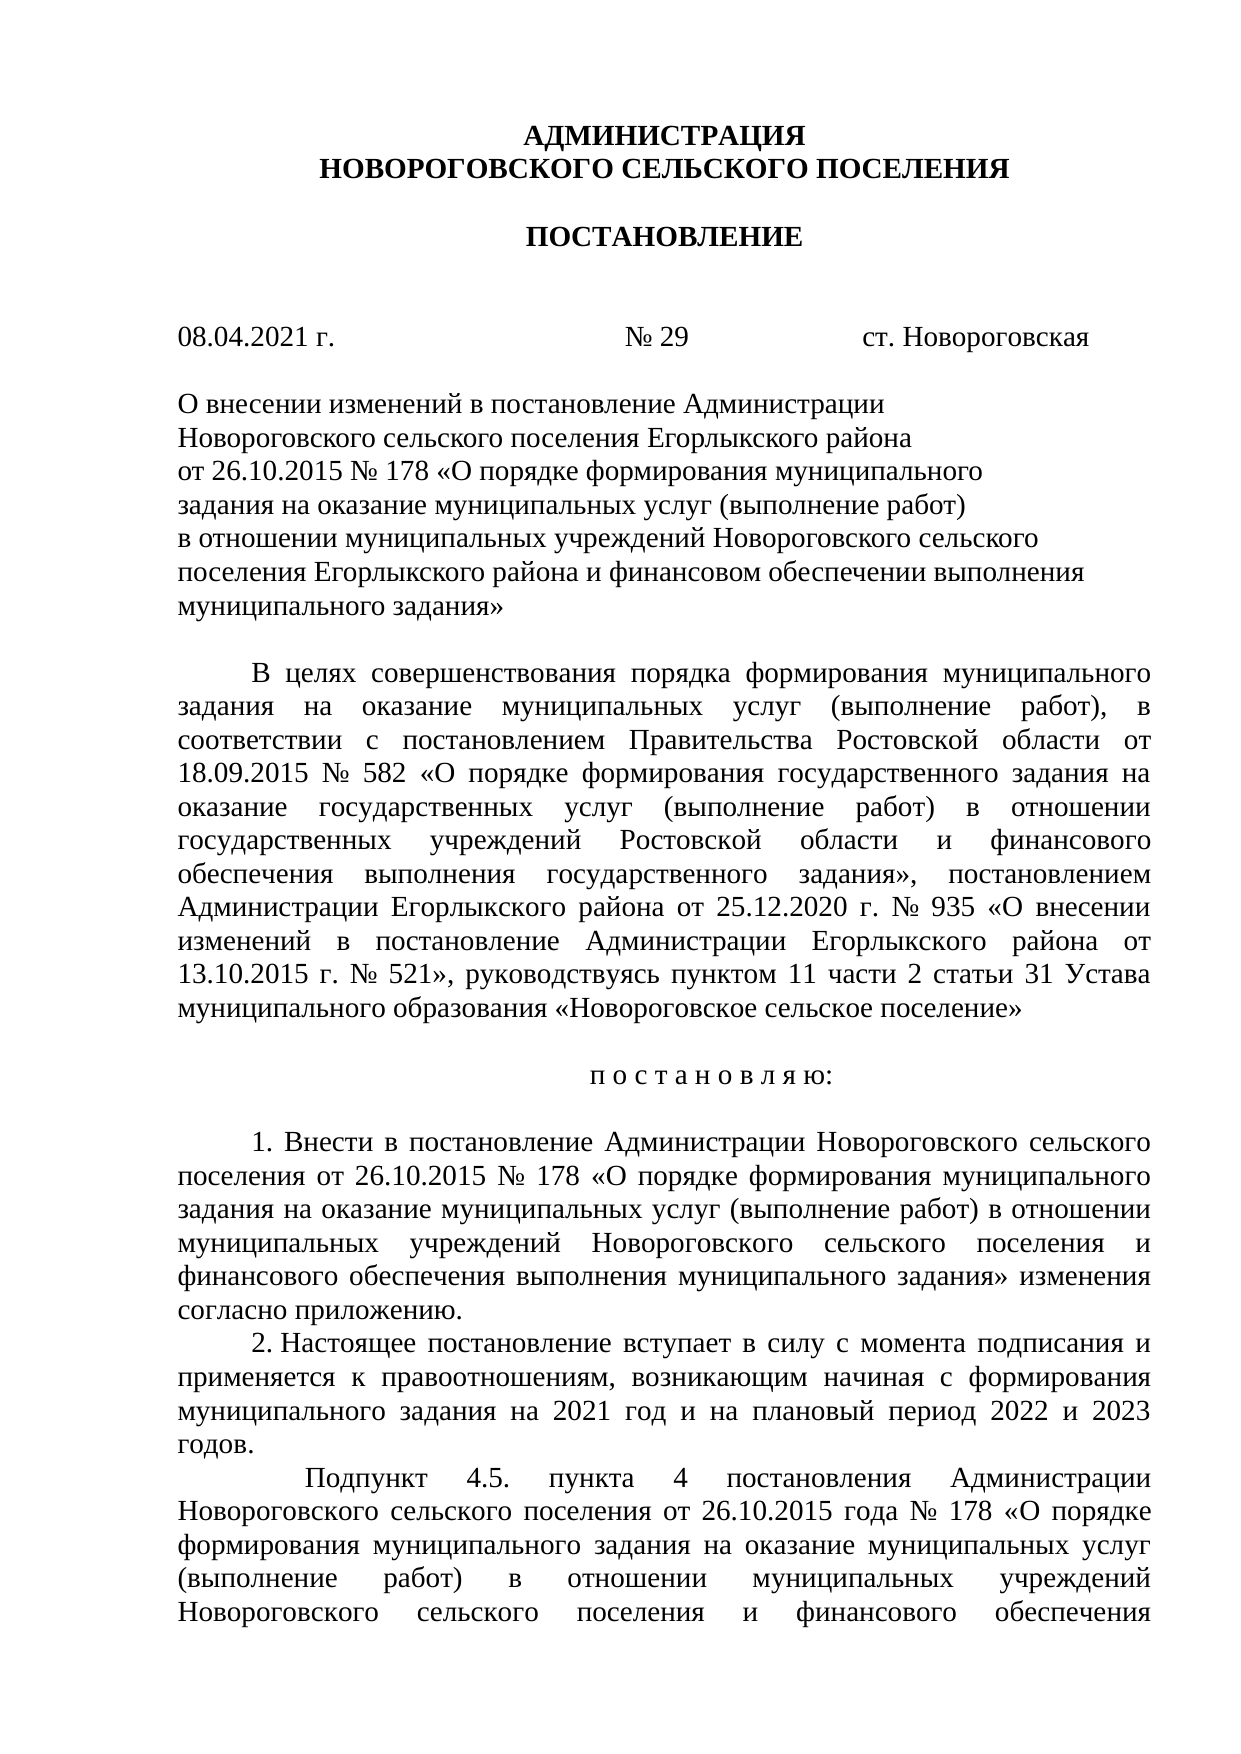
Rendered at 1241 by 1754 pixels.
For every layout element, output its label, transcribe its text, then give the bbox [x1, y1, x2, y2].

text поселения Егорлыкского района и финансовом обеспечении выполнения муниципального задания» [177, 554, 1152, 621]
text в отношении муниципальных учреждений Новороговского сельского [177, 521, 1152, 554]
text Новороговского сельского поселения Егорлыкского района [177, 420, 1152, 453]
text задания на оказание муниципальных услуг (выполнение работ) [177, 487, 1152, 521]
text от 26.10.2015 № 178 «О порядке формирования муниципального [177, 453, 1152, 487]
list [177, 1460, 1152, 1627]
text ПОСТАНОВЛЕНИЕ [177, 219, 1152, 252]
text п о с т а н о в л я ю: [177, 1057, 1152, 1091]
text 08.04.2021 г. № 29 ст. Новороговская [177, 319, 1152, 353]
text О внесении изменений в постановление Администрации [177, 386, 1152, 420]
text 2. Настоящее постановление вступает в силу с момента подписания и применяется к правоотношениям, возникающим начиная с формирования муниципального задания на 2021 год и на плановый период 2022 и 2023 годов. [177, 1326, 1152, 1460]
text НОВОРОГОВСКОГО СЕЛЬСКОГО ПОСЕЛЕНИЯ [177, 152, 1152, 185]
subtitle В целях совершенствования порядка формирования муниципального задания на оказание муниципальных услуг (выполнение работ), в соответствии с постановлением Правительства Ростовской области от 18.09.2015 № 582 «О порядке формирования государственного задания на оказание государственных услуг (выполнение работ) в отношении государственных учреждений Ростовской области и финансового обеспечения выполнения государственного задания», постановлением Администрации Егорлыкского района от 25.12.2020 г. № 935 «О внесении изменений в постановление Администрации Егорлыкского района от 13.10.2015 г. № 521», руководствуясь пунктом 11 части 2 статьи 31 Устава муниципального образования «Новороговское сельское поселение» [177, 655, 1152, 1024]
text АДМИНИСТРАЦИЯ [177, 118, 1152, 152]
text 1. Внести в постановление Администрации Новороговского сельского поселения от 26.10.2015 № 178 «О порядке формирования муниципального задания на оказание муниципальных услуг (выполнение работ) в отношении муниципальных учреждений Новороговского сельского поселения и финансового обеспечения выполнения муниципального задания» изменения согласно приложению. [177, 1124, 1152, 1326]
